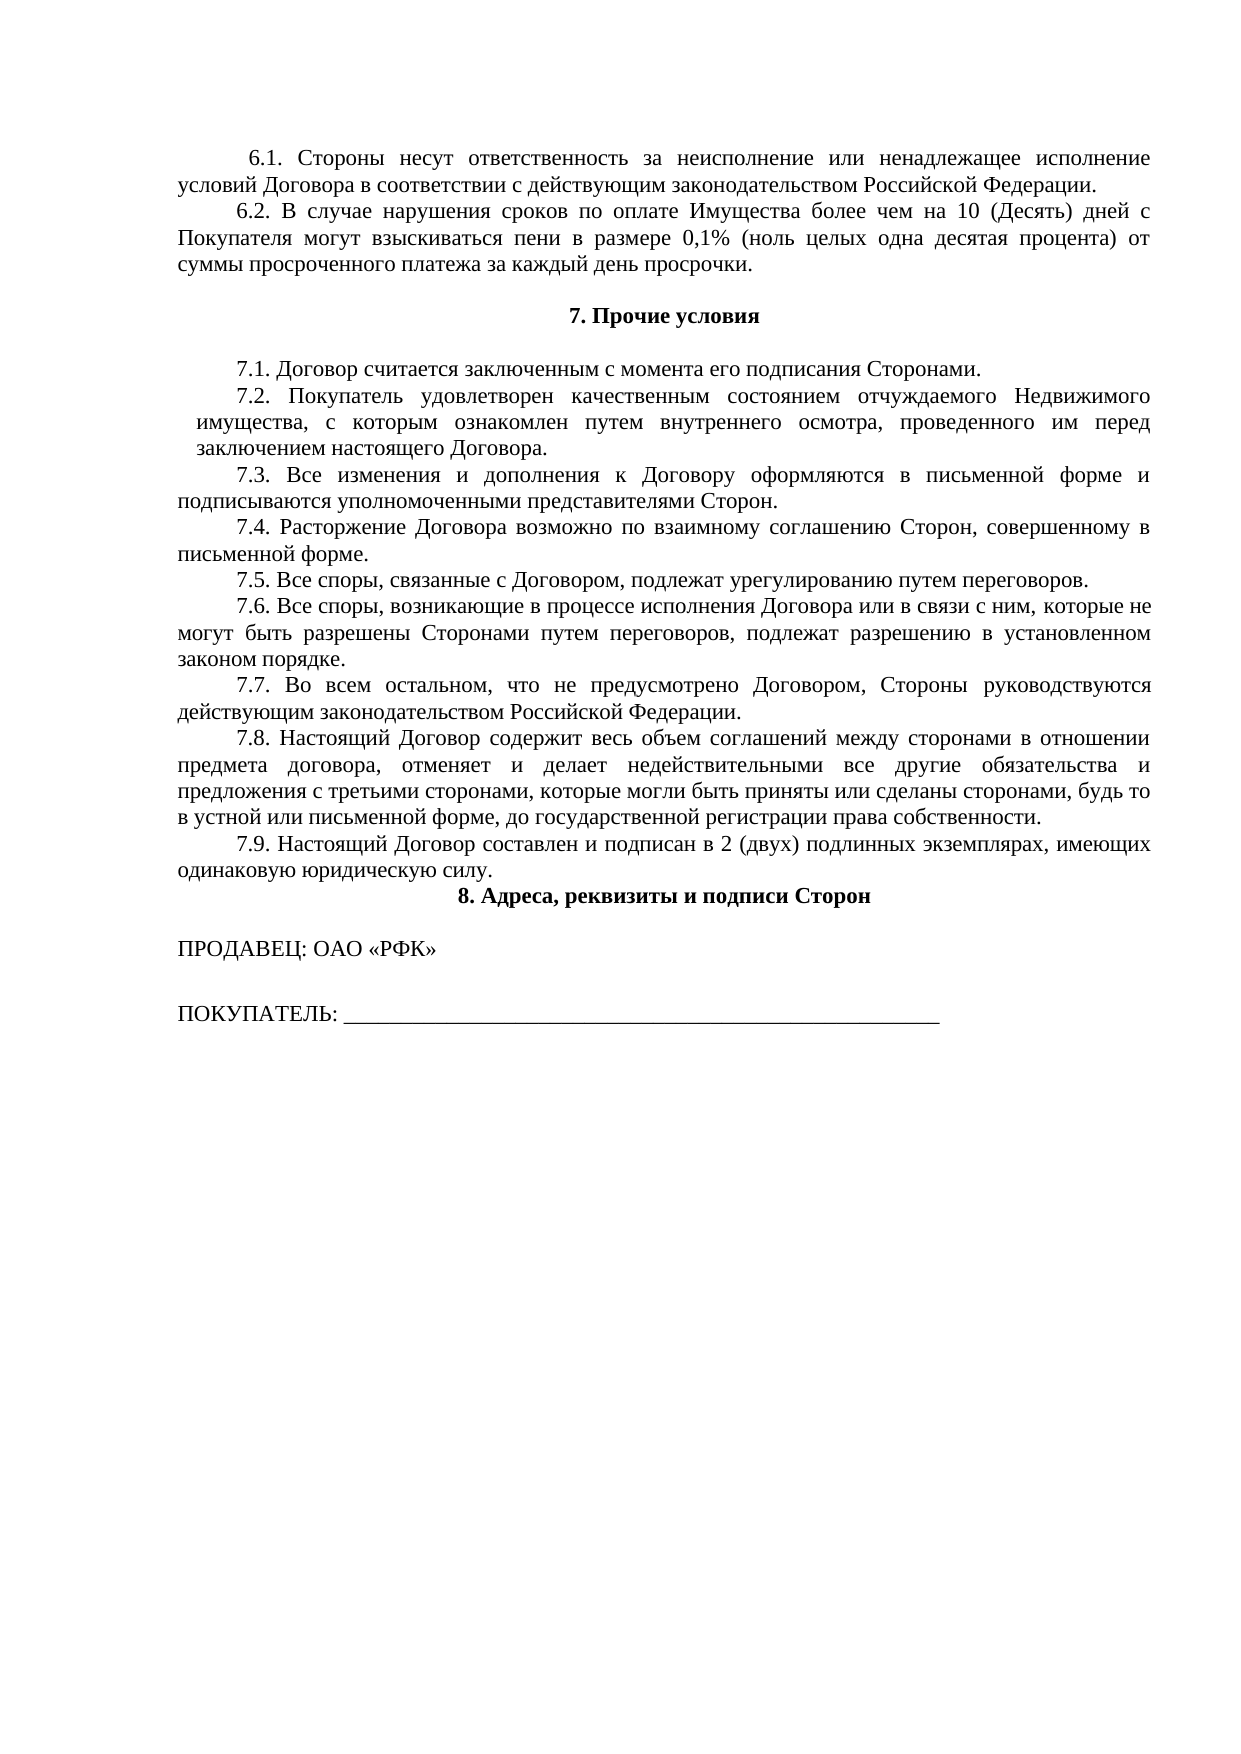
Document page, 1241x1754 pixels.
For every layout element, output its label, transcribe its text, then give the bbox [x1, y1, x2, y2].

text 6.2. В случае нарушения сроков по оплате Имущества более чем на 10 (Десять) дней с Покупателя могут взыскиваться пени в размере 0,1% (ноль целых одна десятая процента) от суммы просроченного платежа за каждый день просрочки. [177, 197, 1152, 276]
text 7.2. Покупатель удовлетворен качественным состоянием отчуждаемого Недвижимого имущества, с которым ознакомлен путем внутреннего осмотра, проведенного им перед заключением настоящего Договора. [196, 382, 1152, 461]
text 7.3. Все изменения и дополнения к Договору оформляются в письменной форме и подписываются уполномоченными представителями Сторон. [177, 461, 1152, 513]
text 8. Адреса, реквизиты и подписи Сторон [177, 882, 1152, 909]
text 7. Прочие условия [177, 303, 1152, 329]
text 7.7. Во всем остальном, что не предусмотрено Договором, Стороны руководствуются действующим законодательством Российской Федерации. [177, 672, 1152, 724]
text 6.1. Стороны несут ответственность за неисполнение или ненадлежащее исполнение условий Договора в соответствии с действующим законодательством Российской Федерации. [177, 144, 1152, 197]
text ПОКУПАТЕЛЬ: ____________________________________________________ [177, 1000, 1152, 1027]
text 7.9. Настоящий Договор составлен и подписан в 2 (двух) подлинных экземплярах, имеющих одинаковую юридическую силу. [177, 830, 1152, 882]
text 7.4. Расторжение Договора возможно по взаимному соглашению Сторон, совершенному в письменной форме. [177, 513, 1152, 566]
text 7.5. Все споры, связанные с Договором, подлежат урегулированию путем переговоров. [177, 566, 1152, 592]
text 7.6. Все споры, возникающие в процессе исполнения Договора или в связи с ним, которые не могут быть разрешены Сторонами путем переговоров, подлежат разрешению в установленном законом порядке. [177, 592, 1152, 672]
text 7.8. Настоящий Договор содержит весь объем соглашений между сторонами в отношении предмета договора, отменяет и делает недействительными все другие обязательства и предложения с третьими сторонами, которые могли быть приняты или сделаны сторонами, будь то в устной или письменной форме, до государственной регистрации права собственности. [177, 724, 1152, 830]
text 7.1. Договор считается заключенным с момента его подписания Сторонами. [196, 355, 1152, 382]
text ПРОДАВЕЦ: ОАО «РФК» [177, 935, 1152, 961]
